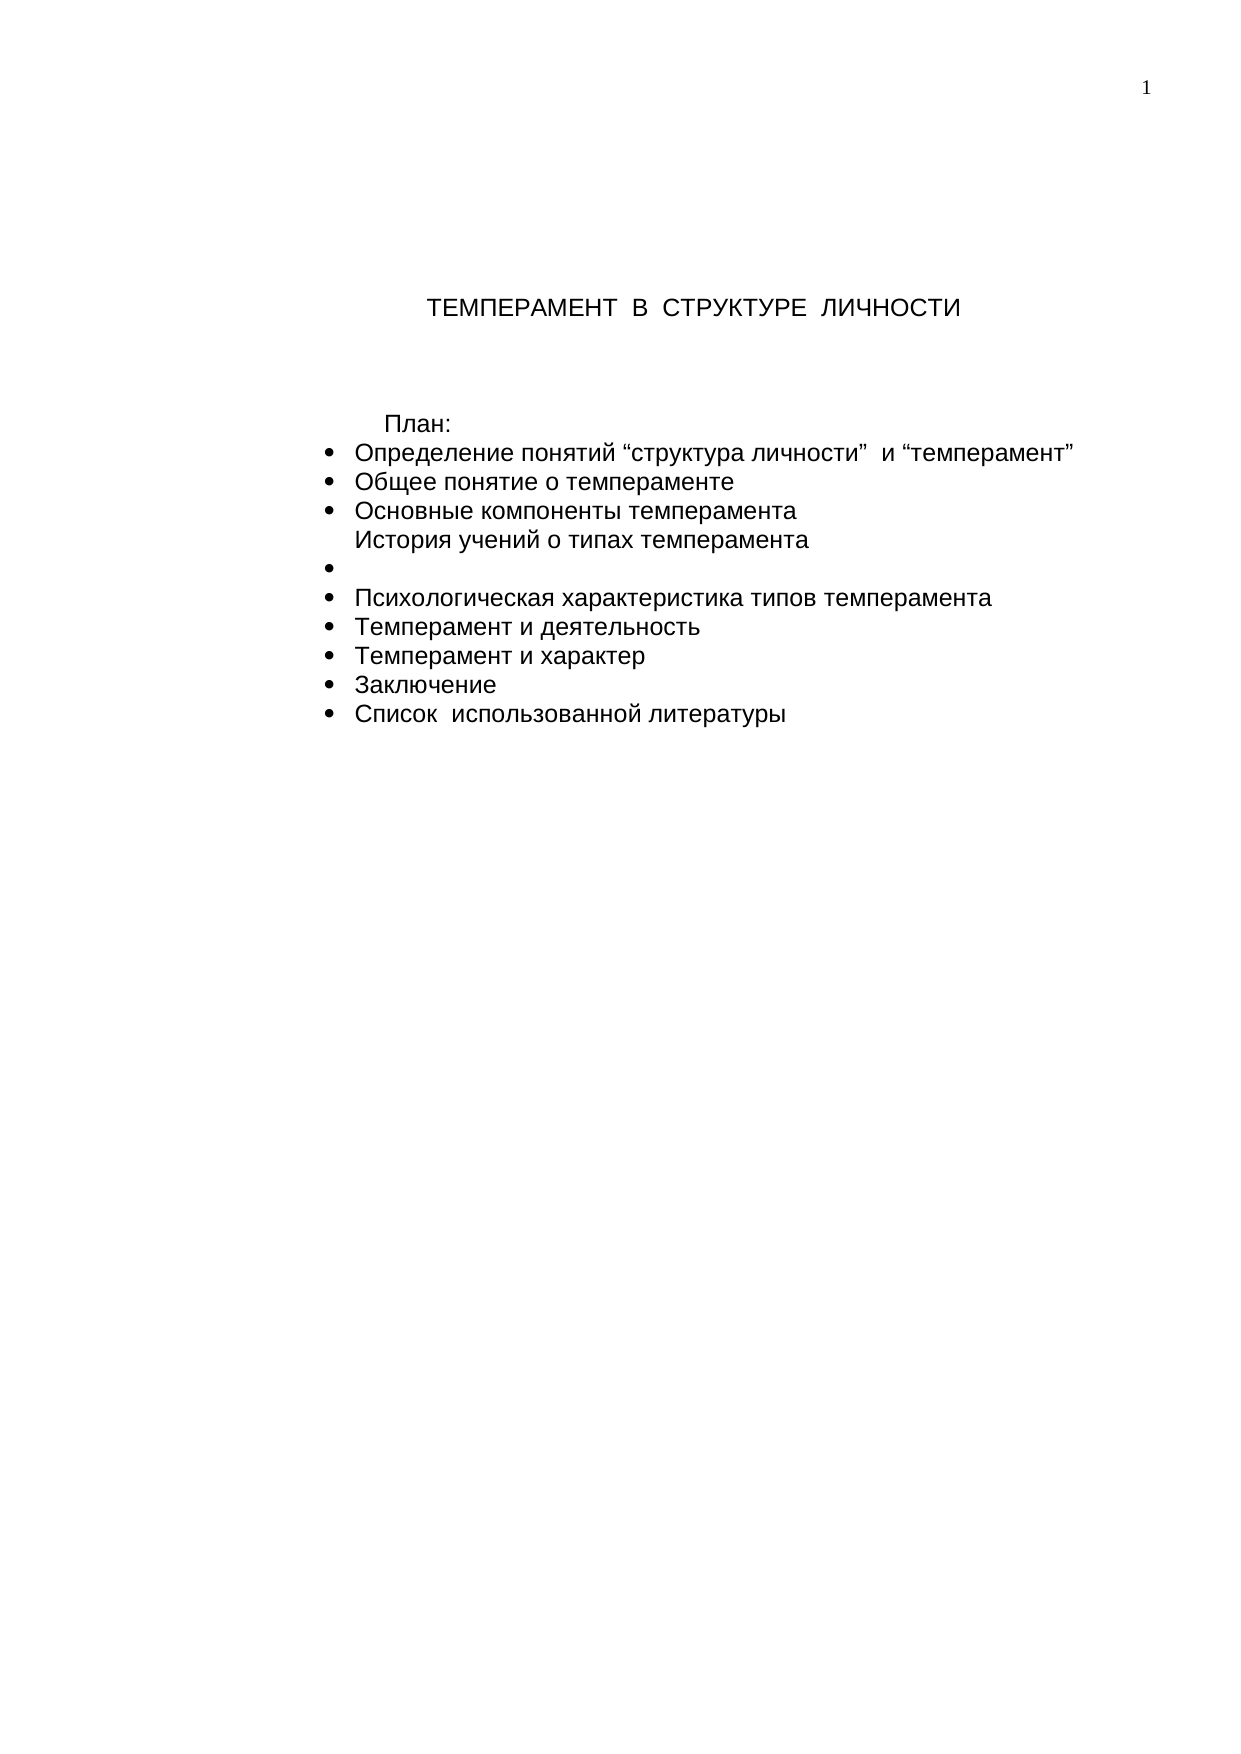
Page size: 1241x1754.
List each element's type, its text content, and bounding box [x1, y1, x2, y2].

list Основные компоненты темперамента [325, 496, 1152, 525]
list Список использованной литературы [325, 699, 1152, 728]
list Заключение [325, 670, 1152, 699]
list Темперамент и деятельность [325, 612, 1152, 641]
list Психологическая характеристика типов темперамента [325, 583, 1152, 612]
text История учений о типах темперамента [354, 525, 1152, 554]
list Темперамент и характер [325, 641, 1152, 670]
text ТЕМПЕРАМЕНТ В СТРУКТУРЕ ЛИЧНОСТИ [207, 292, 1152, 322]
list Общее понятие о темпераменте [325, 467, 1152, 496]
list Определение понятий “структура личности” и “темперамент” [325, 438, 1152, 467]
text План: [354, 409, 1152, 438]
